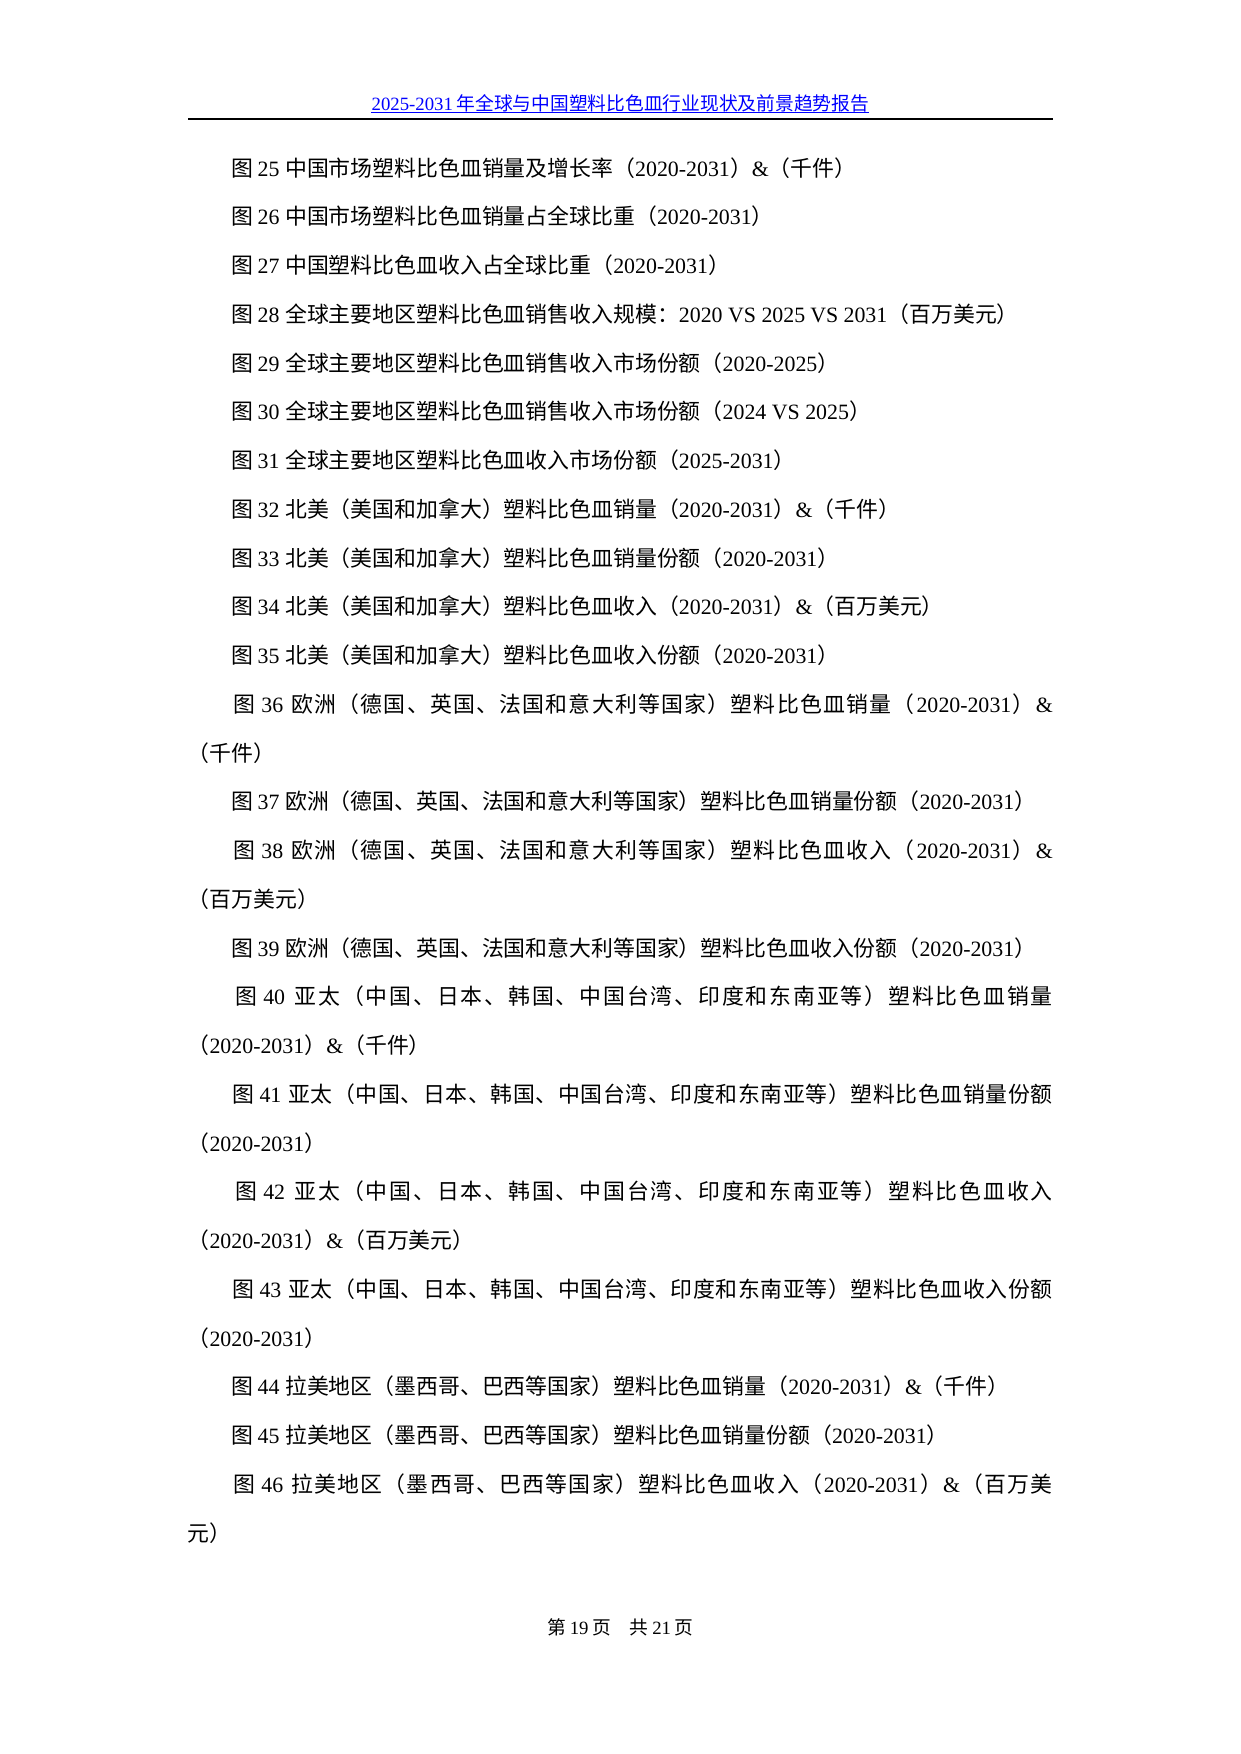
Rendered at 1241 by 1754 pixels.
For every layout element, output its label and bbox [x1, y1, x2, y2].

text [187, 150, 1053, 1548]
